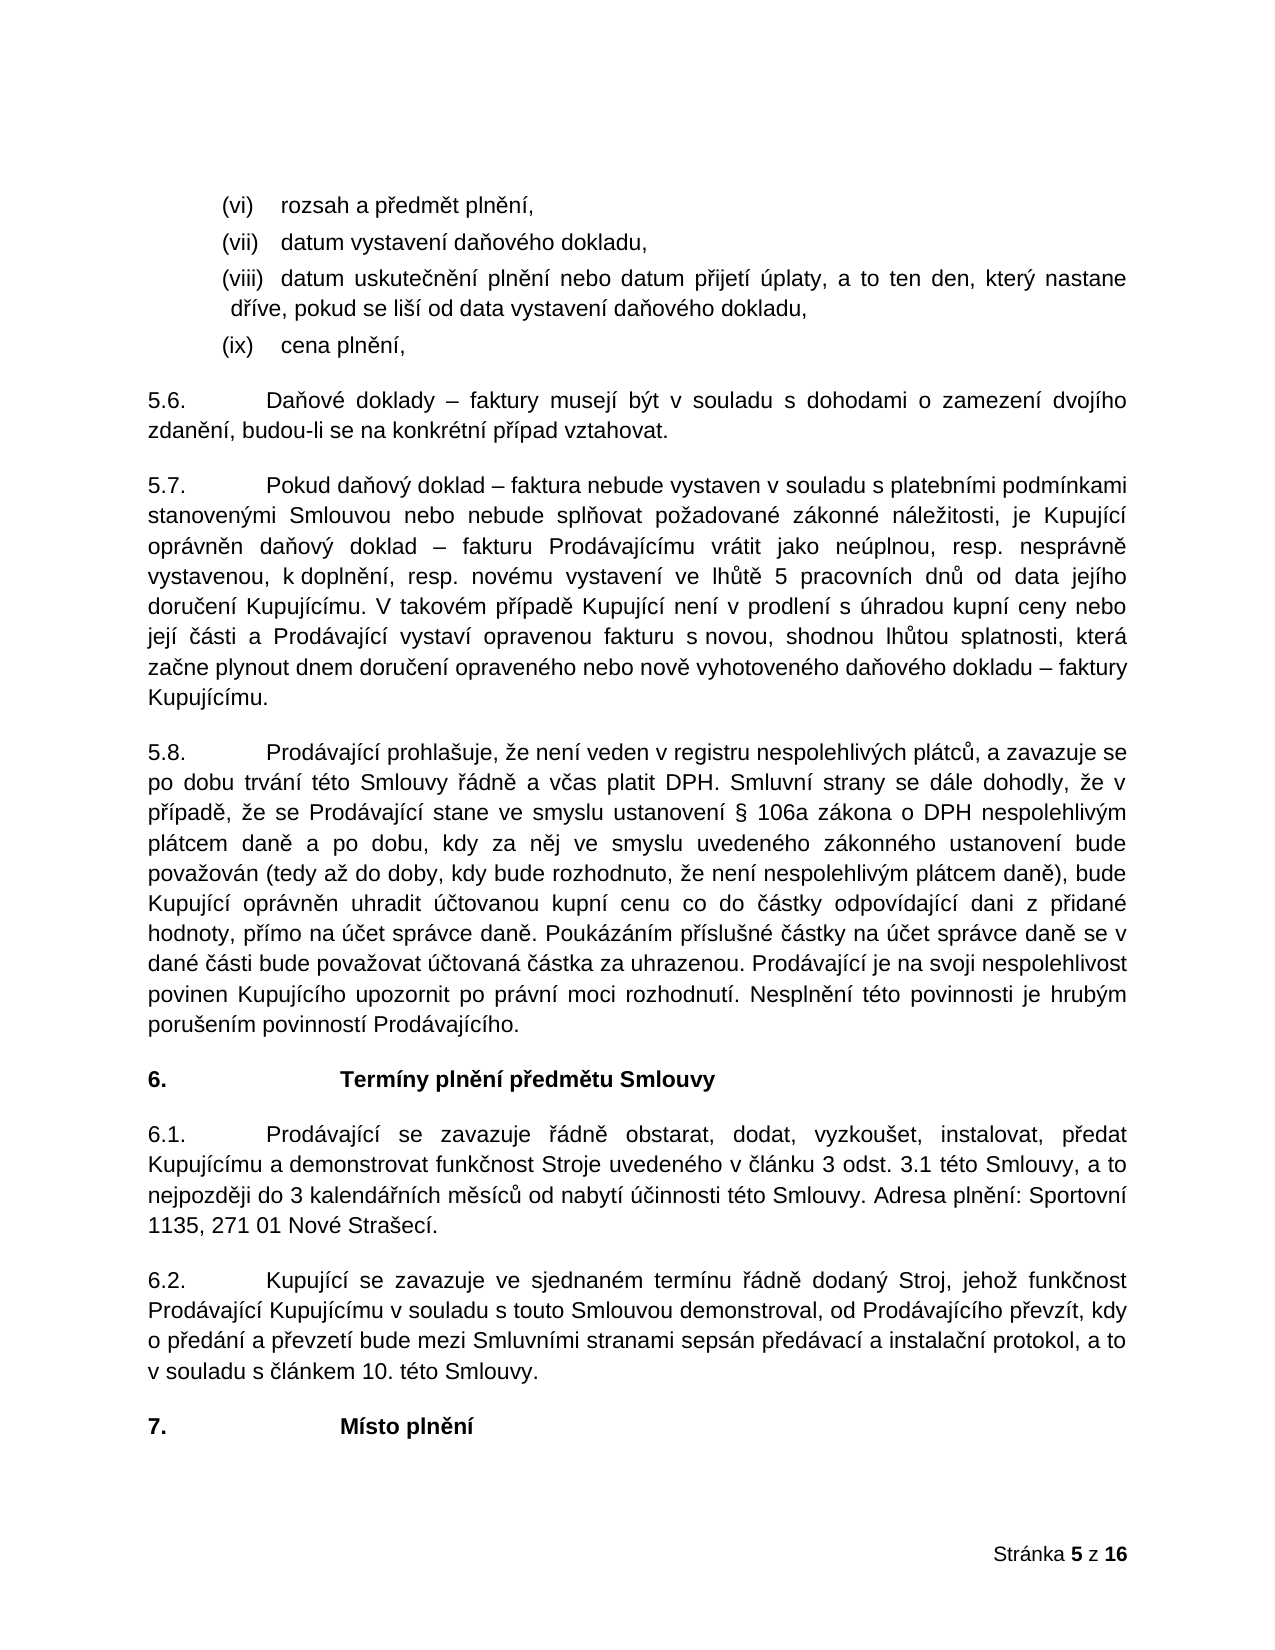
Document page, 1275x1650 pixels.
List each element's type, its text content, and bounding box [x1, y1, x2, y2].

list rozsah a předmět plnění, [222, 192, 1127, 218]
subtitle Místo plnění [148, 1413, 1127, 1439]
list cena plnění, [222, 332, 1127, 358]
subtitle Pokud daňový doklad – faktura nebude vystaven v souladu s platebními podmínkami stanovenými Smlouvou nebo nebude splňovat požadované zákonné náležitosti, je Kupující oprávněn daňový doklad – fakturu Prodávajícímu vrátit jako neúplnou, resp. nesprávně vystavenou, k doplnění, resp. novému vystavení ve lhůtě 5 pracovních dnů od data jejího doručení Kupujícímu. V takovém případě Kupující není v prodlení s úhradou kupní ceny nebo její části a Prodávající vystaví opravenou fakturu s novou, shodnou lhůtou splatnosti, která začne plynout dnem doručení opraveného nebo nově vyhotoveného daňového dokladu – faktury Kupujícímu. [148, 472, 1127, 710]
list datum vystavení daňového dokladu, [222, 228, 1127, 255]
subtitle Kupující se zavazuje ve sjednaném termínu řádně dodaný Stroj, jehož funkčnost Prodávající Kupujícímu v souladu s touto Smlouvou demonstroval, od Prodávajícího převzít, kdy o předání a převzetí bude mezi Smluvními stranami sepsán předávací a instalační protokol, a to v souladu s článkem 10. této Smlouvy. [148, 1267, 1127, 1384]
list datum uskutečnění plnění nebo datum přijetí úplaty, a to ten den, který nastane dříve, pokud se liší od data vystavení daňového dokladu, [222, 265, 1127, 321]
subtitle Termíny plnění předmětu Smlouvy [148, 1066, 1127, 1092]
subtitle Daňové doklady – faktury musejí být v souladu s dohodami o zamezení dvojího zdanění, budou-li se na konkrétní případ vztahovat. [148, 387, 1127, 443]
subtitle Prodávající se zavazuje řádně obstarat, dodat, vyzkoušet, instalovat, předat Kupujícímu a demonstrovat funkčnost Stroje uvedeného v článku 3 odst. 3.1 této Smlouvy, a to nejpozději do 3 kalendářních měsíců od nabytí účinnosti této Smlouvy. Adresa plnění: Sportovní 1135, 271 01 Nové Strašecí. [148, 1121, 1127, 1238]
subtitle Prodávající prohlašuje, že není veden v registru nespolehlivých plátců, a zavazuje se po dobu trvání této Smlouvy řádně a včas platit DPH. Smluvní strany se dále dohodly, že v případě, že se Prodávající stane ve smyslu ustanovení § 106a zákona o DPH nespolehlivým plátcem daně a po dobu, kdy za něj ve smyslu uvedeného zákonného ustanovení bude považován (tedy až do doby, kdy bude rozhodnuto, že není nespolehlivým plátcem daně), bude Kupující oprávněn uhradit účtovanou kupní cenu co do částky odpovídající dani z přidané hodnoty, přímo na účet správce daně. Poukázáním příslušné částky na účet správce daně se v dané části bude považovat účtovaná částka za uhrazenou. Prodávající je na svoji nespolehlivost povinen Kupujícího upozornit po právní moci rozhodnutí. Nesplnění této povinnosti je hrubým porušením povinností Prodávajícího. [148, 739, 1127, 1037]
